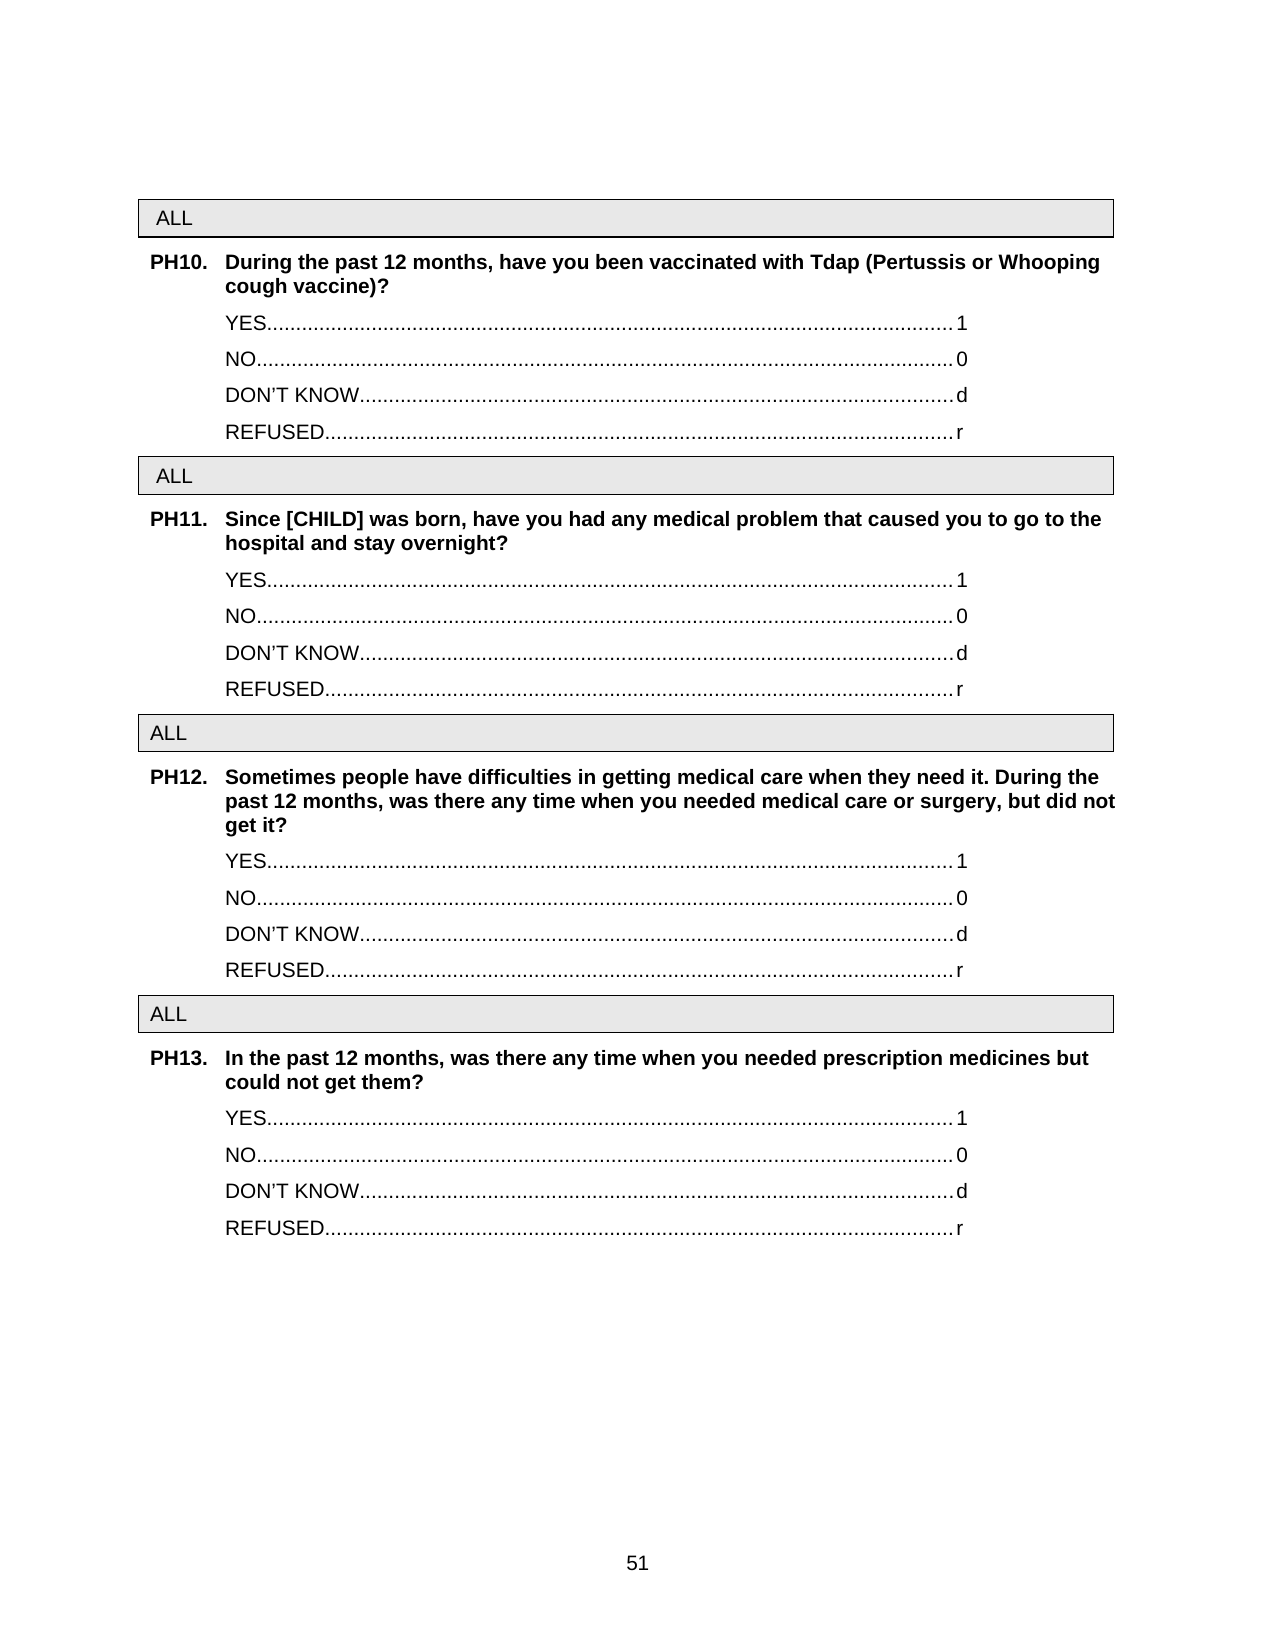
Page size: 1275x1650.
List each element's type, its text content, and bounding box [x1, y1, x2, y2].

text DON’T KNOW d [225, 1179, 928, 1203]
text PH11. Since [CHILD] was born, have you had any medical problem that caused you to go to the hospital and stay overnight? [150, 507, 1125, 555]
text REFUSED r [225, 677, 928, 701]
text PH10. During the past 12 months, have you been vaccinated with Tdap (Pertussis or Whooping cough vaccine)? [150, 250, 1125, 298]
text YES 1 [225, 310, 928, 334]
text PH13. In the past 12 months, was there any time when you needed prescription medicines but could not get them? [150, 1046, 1125, 1094]
text YES 1 [225, 849, 928, 873]
text DON’T KNOW d [225, 641, 928, 664]
text REFUSED r [225, 420, 928, 444]
table_header ALL [139, 457, 1113, 494]
text NO 0 [225, 885, 928, 909]
text NO 0 [225, 1143, 928, 1167]
text NO 0 [225, 347, 928, 371]
text PH12. Sometimes people have difficulties in getting medical care when they need it. During the past 12 months, was there any time when you needed medical care or surgery, but did not get it? [150, 764, 1125, 836]
text YES 1 [225, 568, 928, 592]
text YES 1 [225, 1106, 928, 1130]
text REFUSED r [225, 1216, 928, 1239]
text REFUSED r [225, 958, 928, 982]
table_header All [139, 996, 1113, 1032]
table_header All [139, 715, 1113, 751]
table_header ALL [139, 200, 1113, 236]
text DON’T KNOW d [225, 922, 928, 946]
text DON’T KNOW d [225, 383, 928, 407]
text NO 0 [225, 604, 928, 628]
